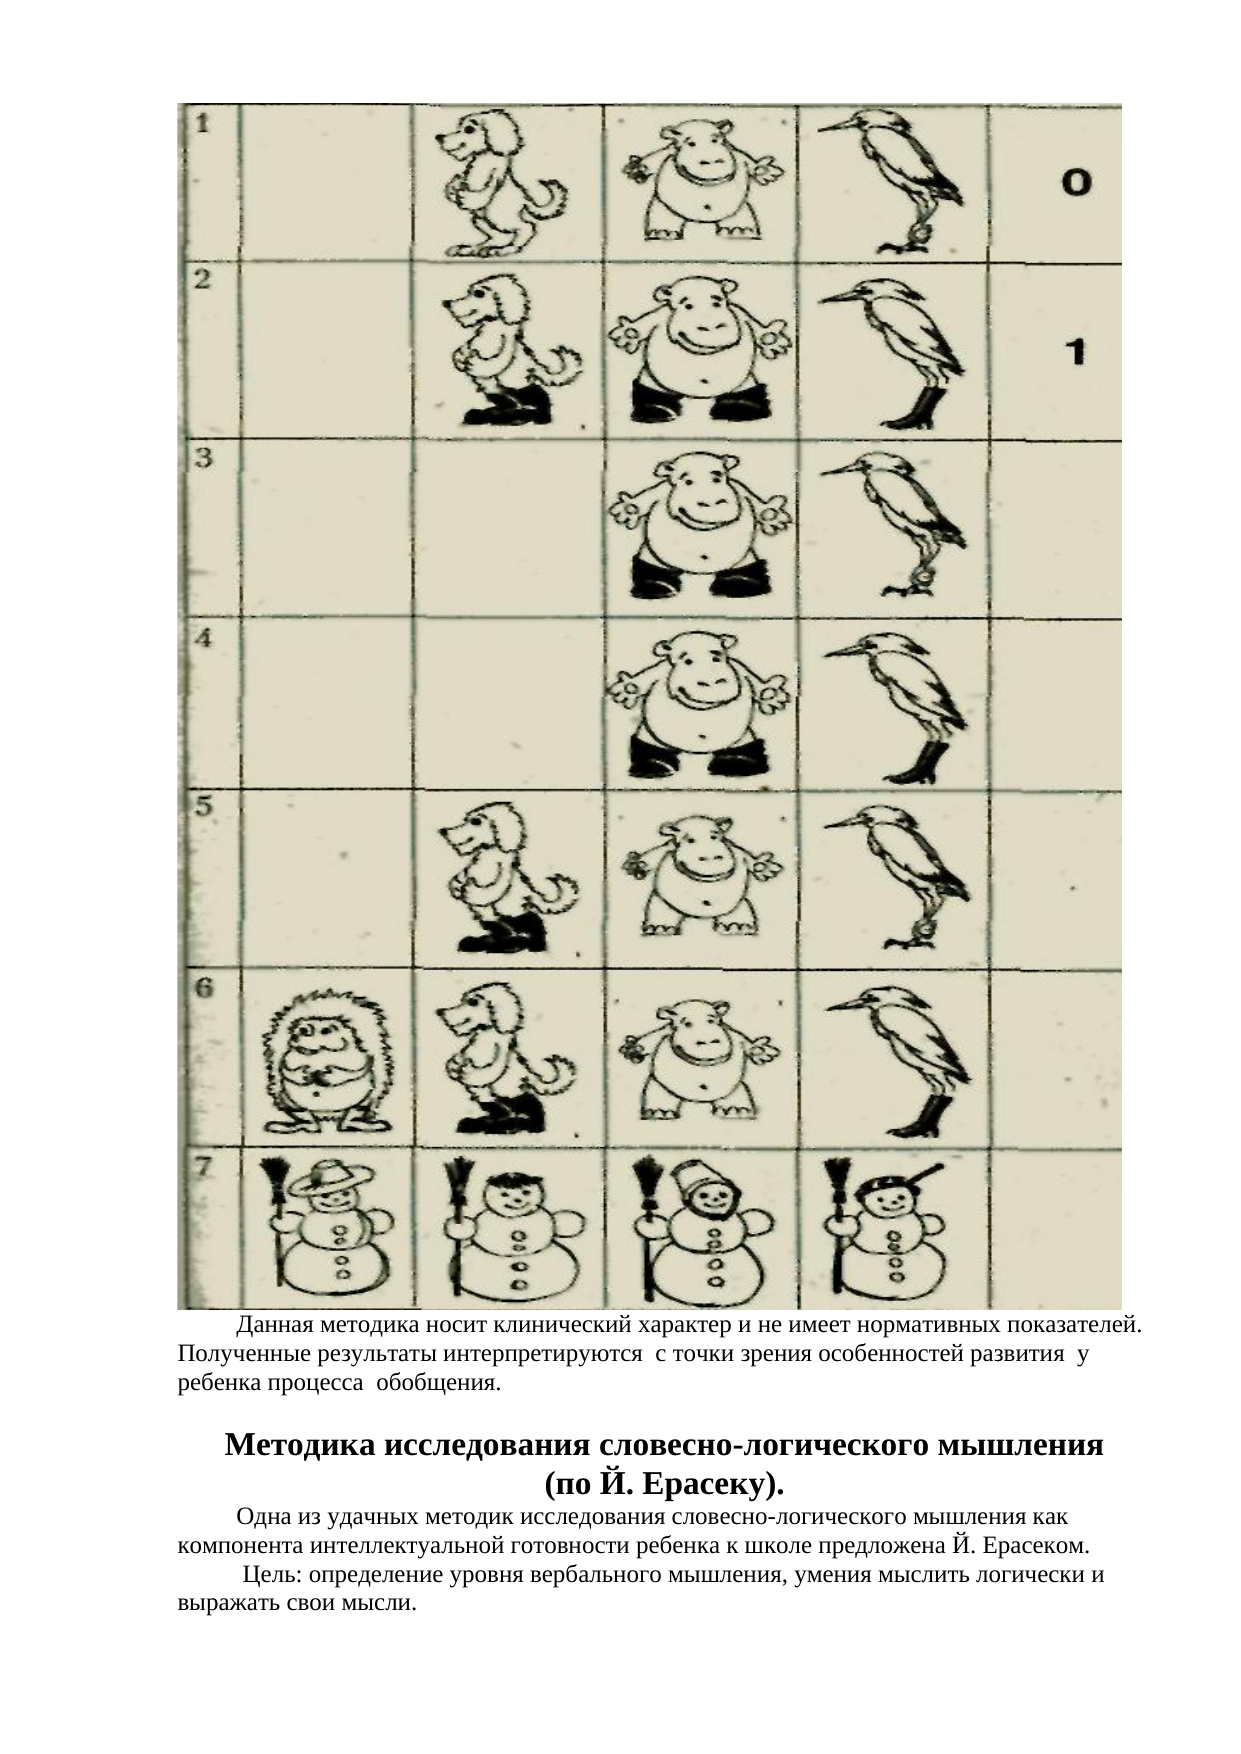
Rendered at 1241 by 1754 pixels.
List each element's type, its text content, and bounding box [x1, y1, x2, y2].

picture [177, 103, 1122, 1310]
text Цель: определение уровня вербального мышления, умения мыслить логически и выражать свои мысли. [177, 1559, 1152, 1616]
text (по Й. Ерасеку). [177, 1463, 1152, 1501]
text Методика исследования словесно-логического мышления [177, 1424, 1152, 1463]
text Одна из удачных методик исследования словесно-логического мышления как компонента интеллектуальной готовности ребенка к школе предложена Й. Ерасеком. [177, 1501, 1152, 1559]
